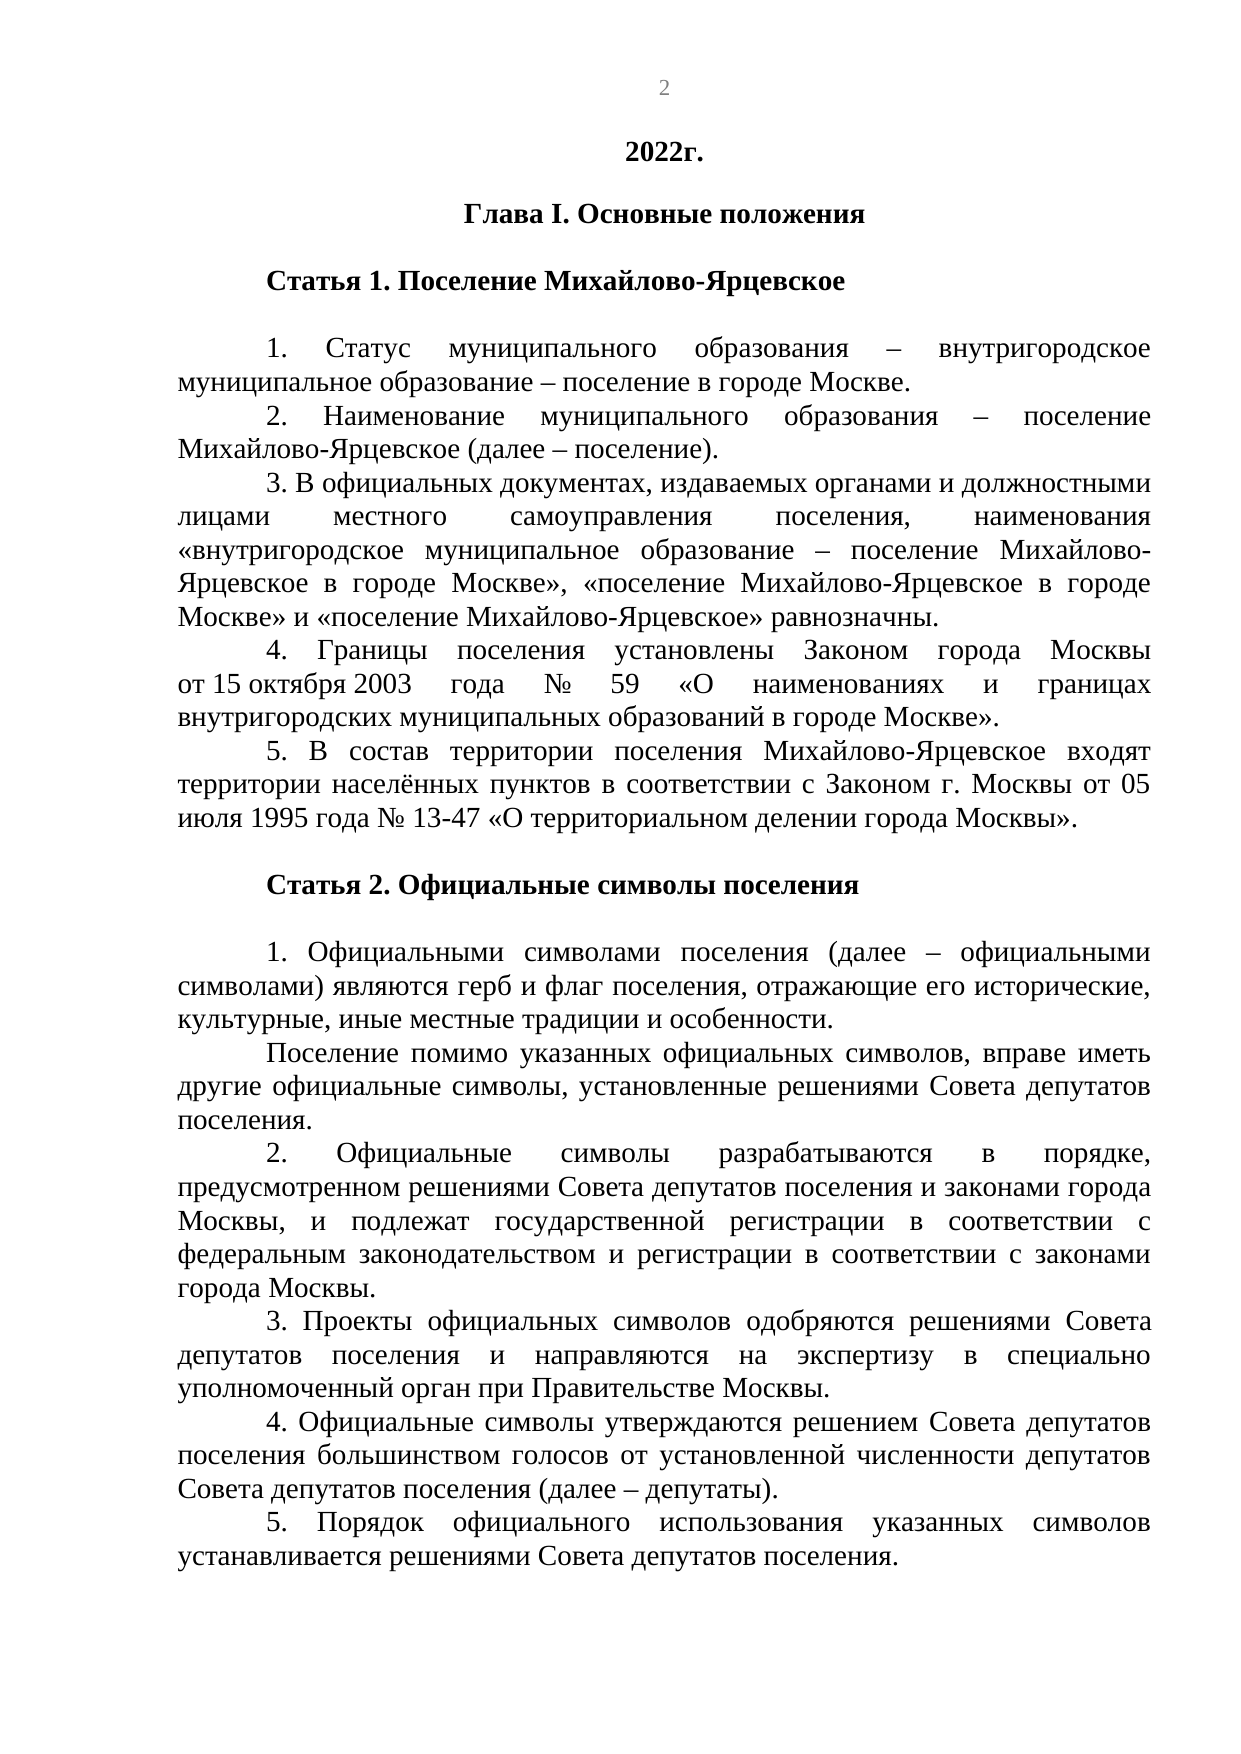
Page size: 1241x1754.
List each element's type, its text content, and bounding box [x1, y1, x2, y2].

text 1. Официальными символами поселения (далее – официальными символами) являются герб и флаг поселения, отражающие его исторические, культурные, иные местные традиции и особенности. [177, 934, 1152, 1035]
text 4. Официальные символы утверждаются решением Совета депутатов поселения большинством голосов от установленной численности депутатов Совета депутатов поселения (далее – депутаты). [177, 1404, 1152, 1504]
text 3. В официальных документах, издаваемых органами и должностными лицами местного самоуправления поселения, наименования «внутригородское муниципальное образование – поселение Михайлово-Ярцевское в городе Москве», «поселение Михайлово-Ярцевское в городе Москве» и «поселение Михайлово-Ярцевское» равнозначны. [177, 465, 1152, 632]
text 3. Проекты официальных символов одобряются решениями Совета депутатов поселения и направляются на экспертизу в специально уполномоченный орган при Правительстве Москвы. [177, 1303, 1152, 1404]
text 2. Официальные символы разрабатываются в порядке, предусмотренном решениями Совета депутатов поселения и законами города Москвы, и подлежат государственной регистрации в соответствии с федеральным законодательством и регистрации в соответствии с законами города Москвы. [177, 1136, 1152, 1303]
text 5. Порядок официального использования указанных символов устанавливается решениями Совета депутатов поселения. [177, 1504, 1152, 1572]
text 1. Статус муниципального образования – внутригородское муниципальное образование – поселение в городе Москве. [177, 331, 1152, 398]
text Поселение помимо указанных официальных символов, вправе иметь другие официальные символы, установленные решениями Совета депутатов поселения. [177, 1035, 1152, 1136]
text 2022г. [177, 134, 1152, 167]
text 2. Наименование муниципального образования – поселение Михайлово-Ярцевское (далее – поселение). [177, 398, 1152, 465]
text 5. В состав территории поселения Михайлово-Ярцевское входят территории населённых пунктов в соответствии с Законом г. Москвы от 05 июля 1995 года № 13-47 «О территориальном делении города Москвы». [177, 733, 1152, 834]
text 4. Границы поселения установлены Законом города Москвы от 15 октября 2003 года № 59 «О наименованиях и границах внутригородских муниципальных образований в городе Москве». [177, 632, 1152, 733]
text Статья 2. Официальные символы поселения [177, 867, 1152, 901]
text Глава I. Основные положения [177, 196, 1152, 230]
text Статья 1. Поселение Михайлово-Ярцевское [177, 263, 1152, 297]
